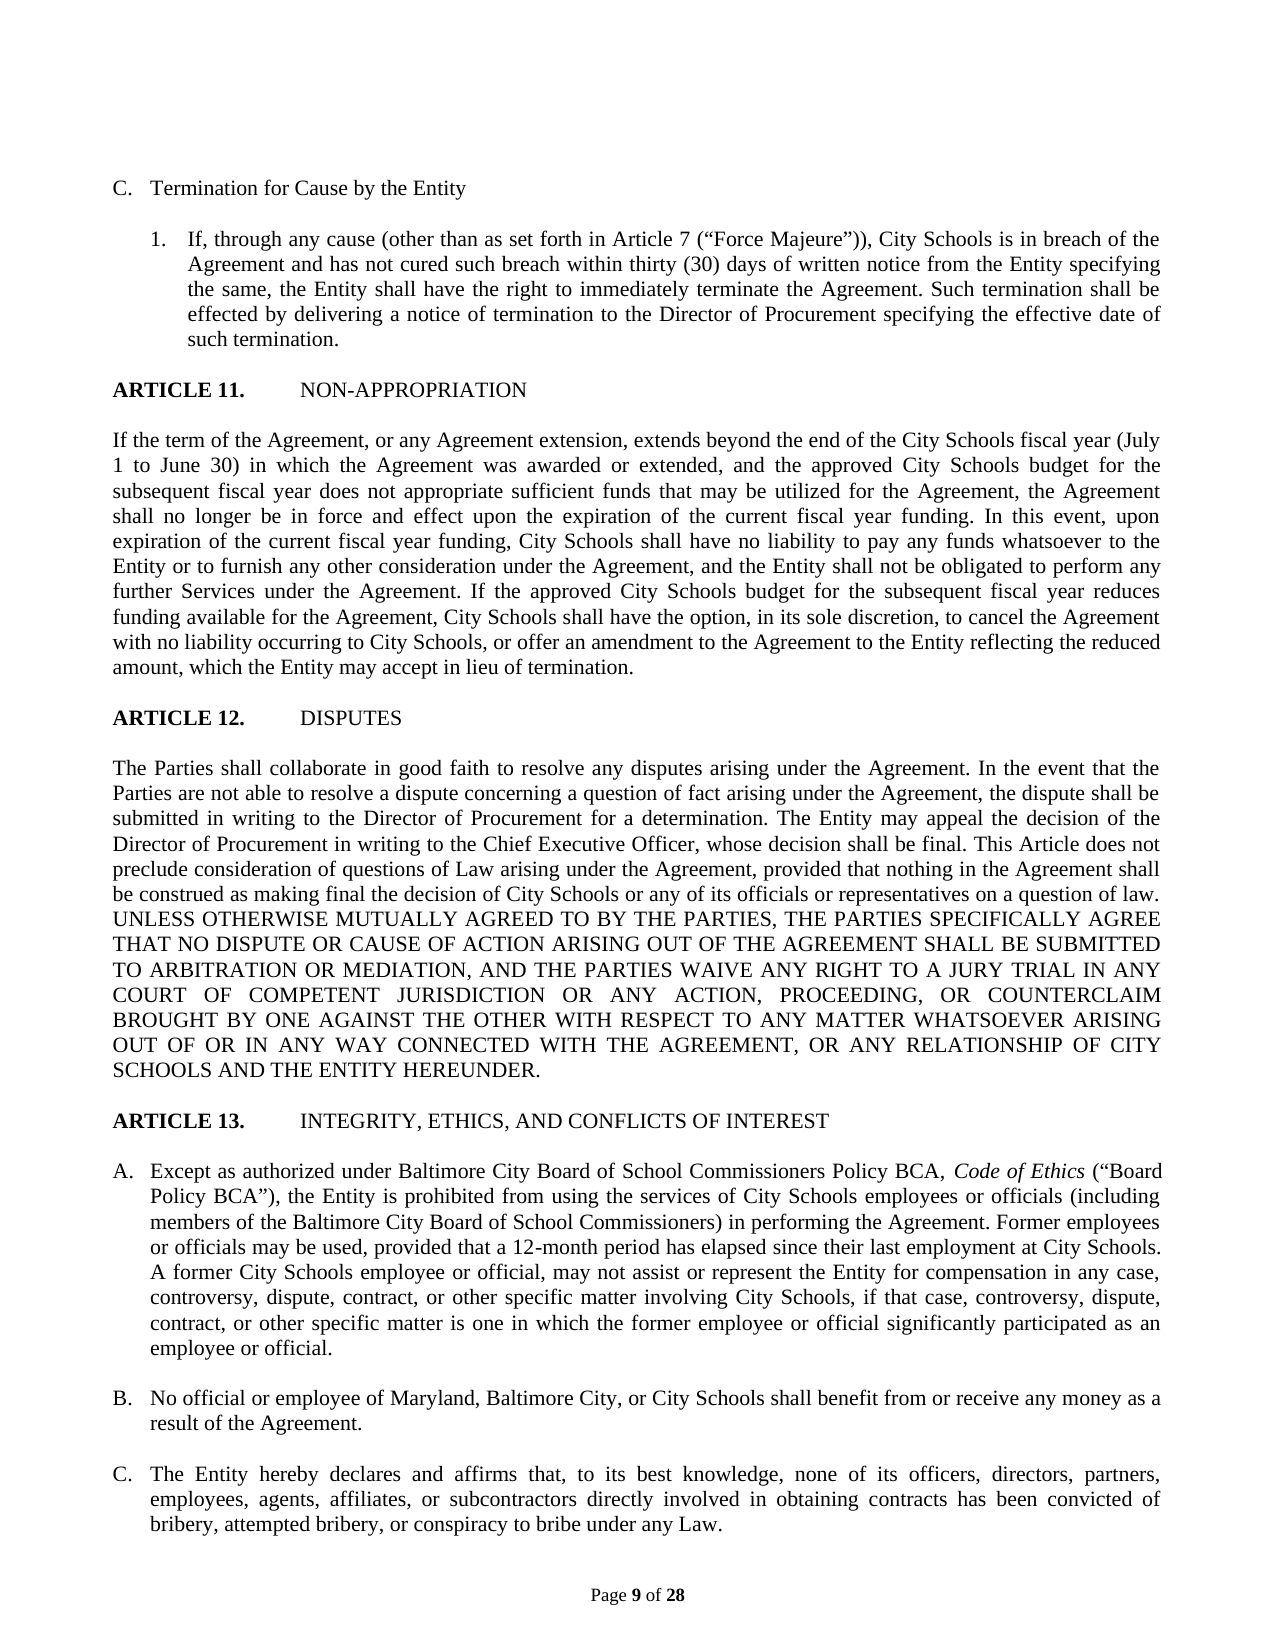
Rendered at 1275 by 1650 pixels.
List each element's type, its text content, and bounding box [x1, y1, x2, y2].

text The Parties shall collaborate in good faith to resolve any disputes arising under the Agreement. In the event that the Parties are not able to resolve a dispute concerning a question of fact arising under the Agreement, the dispute shall be submitted in writing to the Director of Procurement for a determination. The Entity may appeal the decision of the Director of Procurement in writing to the Chief Executive Officer, whose decision shall be final. This Article does not preclude consideration of questions of Law arising under the Agreement, provided that nothing in the Agreement shall be construed as making final the decision of City Schools or any of its officials or representatives on a question of law. UNLESS OTHERWISE MUTUALLY AGREED TO BY THE PARTIES, THE PARTIES SPECIFICALLY AGREE THAT NO DISPUTE OR CAUSE OF ACTION ARISING OUT OF THE AGREEMENT SHALL BE SUBMITTED TO ARBITRATION OR MEDIATION, AND THE PARTIES WAIVE ANY RIGHT TO A JURY TRIAL IN ANY COURT OF COMPETENT JURISDICTION OR ANY ACTION, PROCEEDING, OR COUNTERCLAIM BROUGHT BY ONE AGAINST THE OTHER WITH RESPECT TO ANY MATTER WHATSOEVER ARISING OUT OF OR IN ANY WAY CONNECTED WITH THE AGREEMENT, OR ANY RELATIONSHIP OF CITY SCHOOLS AND THE ENTITY HEREUNDER. [112, 755, 1162, 1083]
list DISPUTES [112, 704, 1162, 730]
list NON-APPROPRIATION [112, 377, 1162, 402]
list INTEGRITY, ETHICS, AND CONFLICTS OF INTEREST [112, 1108, 1162, 1133]
list If, through any cause (other than as set forth in Article 7 (“Force Majeure”)), City Schools is in breach of the Agreement and has not cured such breach within thirty (30) days of written notice from the Entity specifying the same, the Entity shall have the right to immediately terminate the Agreement. Such termination shall be effected by delivering a notice of termination to the Director of Procurement specifying the effective date of such termination. [150, 226, 1162, 352]
list Termination for Cause by the Entity [112, 175, 1162, 200]
list The Entity hereby declares and affirms that, to its best knowledge, none of its officers, directors, partners, employees, agents, affiliates, or subcontractors directly involved in obtaining contracts has been convicted of bribery, attempted bribery, or conspiracy to bribe under any Law. [112, 1461, 1162, 1536]
list No official or employee of Maryland, Baltimore City, or City Schools shall benefit from or receive any money as a result of the Agreement. [112, 1385, 1162, 1436]
text If the term of the Agreement, or any Agreement extension, extends beyond the end of the City Schools fiscal year (July 1 to June 30) in which the Agreement was awarded or extended, and the approved City Schools budget for the subsequent fiscal year does not appropriate sufficient funds that may be utilized for the Agreement, the Agreement shall no longer be in force and effect upon the expiration of the current fiscal year funding. In this event, upon expiration of the current fiscal year funding, City Schools shall have no liability to pay any funds whatsoever to the Entity or to furnish any other consideration under the Agreement, and the Entity shall not be obligated to perform any further Services under the Agreement. If the approved City Schools budget for the subsequent fiscal year reduces funding available for the Agreement, City Schools shall have the option, in its sole discretion, to cancel the Agreement with no liability occurring to City Schools, or offer an amendment to the Agreement to the Entity reflecting the reduced amount, which the Entity may accept in lieu of termination. [112, 427, 1162, 679]
list Except as authorized under Baltimore City Board of School Commissioners Policy BCA, Code of Ethics (“Board Policy BCA”), the Entity is prohibited from using the services of City Schools employees or officials (including members of the Baltimore City Board of School Commissioners) in performing the Agreement. Former employees or officials may be used, provided that a 12-month period has elapsed since their last employment at City Schools. A former City Schools employee or official, may not assist or represent the Entity for compensation in any case, controversy, dispute, contract, or other specific matter involving City Schools, if that case, controversy, dispute, contract, or other specific matter is one in which the former employee or official significantly participated as an employee or official. [112, 1158, 1162, 1360]
